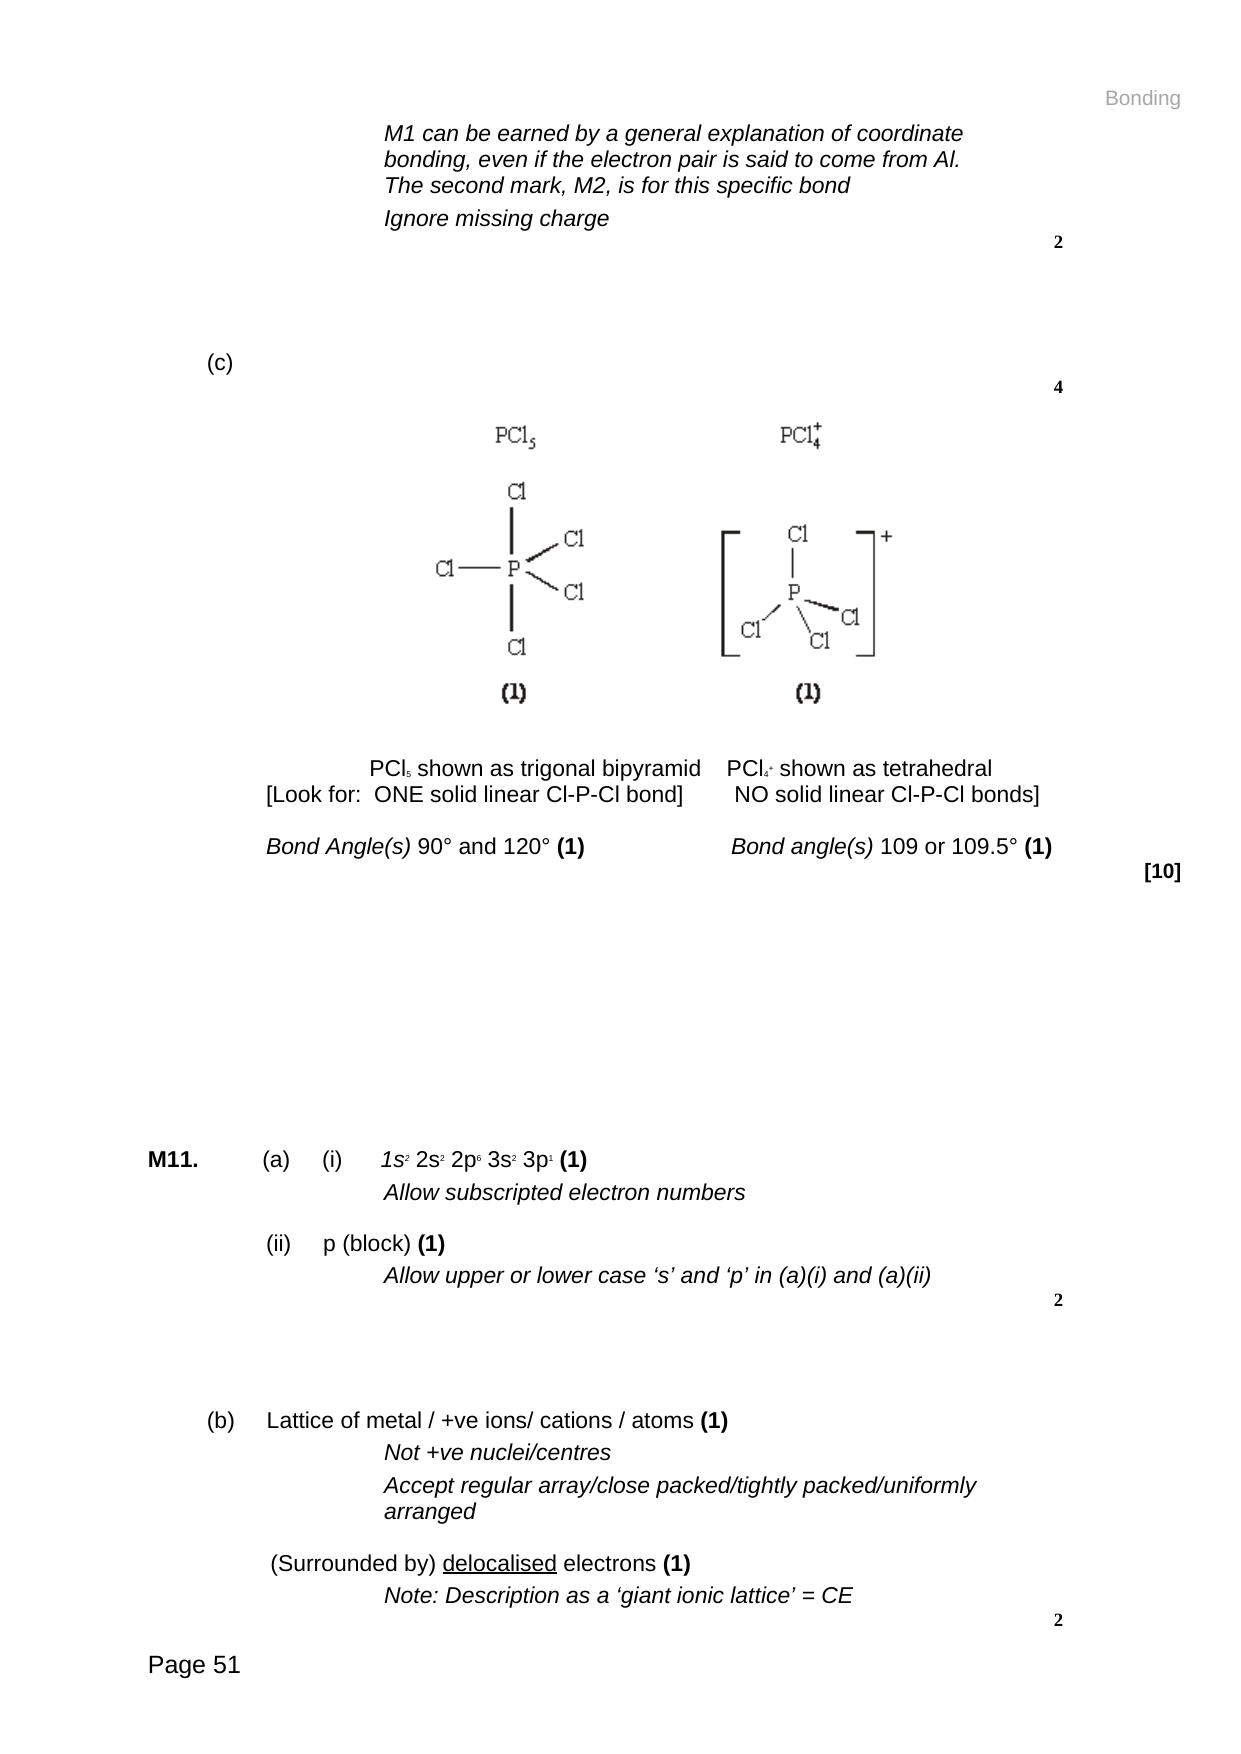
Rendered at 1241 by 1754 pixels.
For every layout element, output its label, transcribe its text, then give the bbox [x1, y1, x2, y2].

text Not +ve nuclei/centres [384, 1439, 1004, 1466]
text [10] [148, 859, 1181, 883]
text (ii) p (block) (1) [266, 1230, 1122, 1256]
text (b) Lattice of metal / +ve ions/ cations / atoms (1) [207, 1407, 1122, 1433]
text 2 [148, 1608, 1063, 1630]
text M11. (a) (i) 1s2 2s2 2p6 3s2 3p1 (1) [148, 1146, 1122, 1172]
text M1 can be earned by a general explanation of coordinate bonding, even if the electron pair is said to come from Al. The second mark, M2, is for this specific bond [384, 120, 1004, 199]
text (Surrounded by) delocalised electrons (1) [207, 1549, 1122, 1576]
text Accept regular array/close packed/tightly packed/uniformly arranged [384, 1472, 1004, 1524]
text PCl5 shown as trigonal bipyramid PCl4+ shown as tetrahedral [Look for: ONE solid linear Cl-P-Cl bond] NO solid linear Cl-P-Cl bonds] [266, 755, 1122, 808]
text (c) [207, 349, 1122, 376]
text Allow subscripted electron numbers [384, 1178, 1004, 1205]
text Allow upper or lower case ‘s’ and ‘p’ in (a)(i) and (a)(ii) [384, 1262, 1004, 1289]
text Note: Description as a ‘giant ionic lattice’ = CE [384, 1582, 1004, 1608]
picture [432, 422, 897, 726]
text 2 [148, 231, 1063, 253]
text Ignore missing charge [384, 205, 1004, 231]
text Bond Angle(s) 90° and 120° (1) Bond angle(s) 109 or 109.5° (1) [266, 833, 1122, 859]
text 4 [148, 376, 1063, 397]
text 2 [148, 1289, 1063, 1310]
